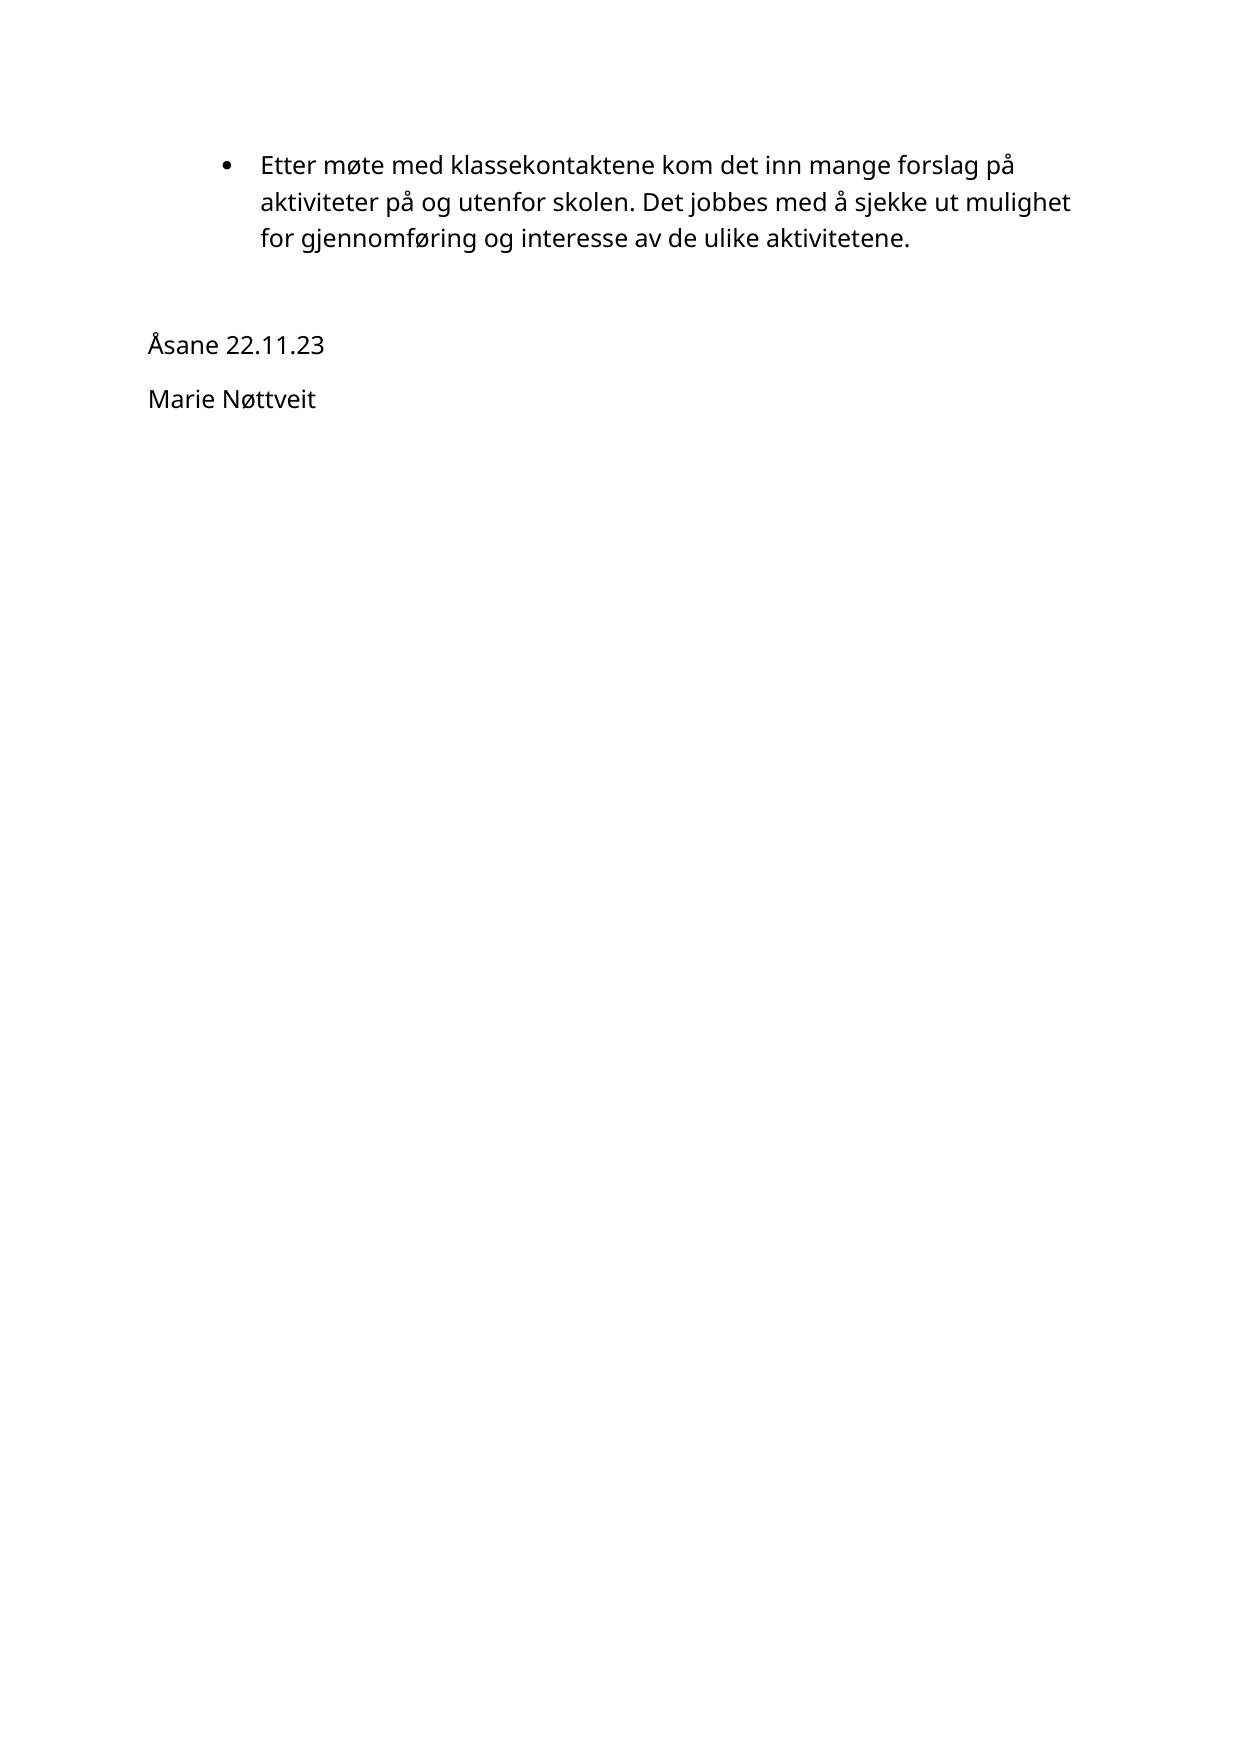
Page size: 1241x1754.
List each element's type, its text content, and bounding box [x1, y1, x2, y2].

text Åsane 22.11.23 [148, 328, 1093, 362]
list Etter møte med klassekontaktene kom det inn mange forslag på aktiviteter på og utenfor skolen. Det jobbes med å sjekke ut mulighet for gjennomføring og interesse av de ulike aktivitetene. [223, 148, 1093, 255]
text Marie Nøttveit [148, 381, 1093, 416]
